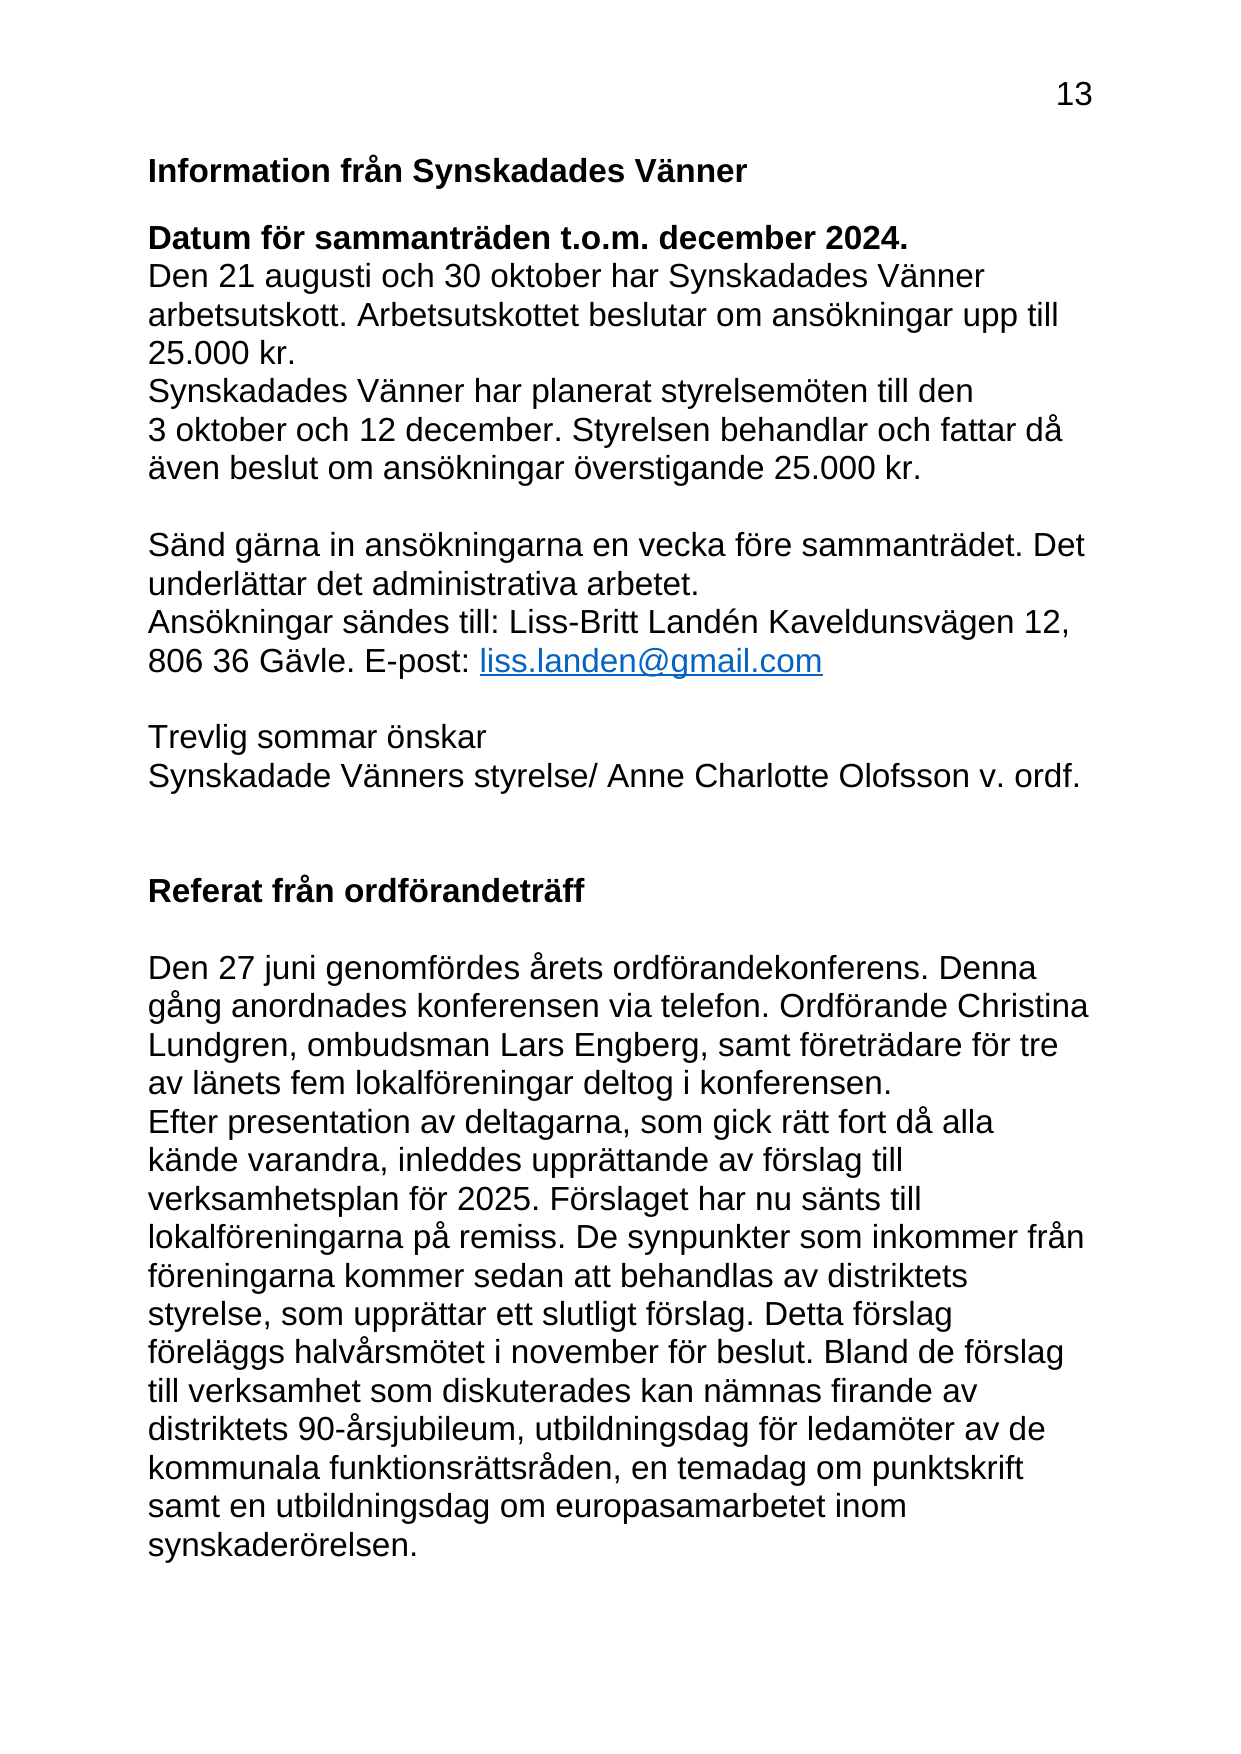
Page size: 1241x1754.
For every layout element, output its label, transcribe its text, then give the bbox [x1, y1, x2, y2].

text Referat från ordförandeträff [148, 871, 1093, 910]
text 3 oktober och 12 december. Styrelsen behandlar och fattar då även beslut om ansökningar överstigande 25.000 kr. [148, 410, 1093, 487]
text Efter presentation av deltagarna, som gick rätt fort då alla kände varandra, inleddes upprättande av förslag till verksamhetsplan för 2025. Förslaget har nu sänts till lokalföreningarna på remiss. De synpunkter som inkommer från föreningarna kommer sedan att behandlas av distriktets styrelse, som upprättar ett slutligt förslag. Detta förslag föreläggs halvårsmötet i november för beslut. Bland de förslag till verksamhet som diskuterades kan nämnas firande av distriktets 90-årsjubileum, utbildningsdag för ledamöter av de kommunala funktionsrättsråden, en temadag om punktskrift samt en utbildningsdag om europasamarbetet inom synskaderörelsen. [148, 1102, 1093, 1563]
text Sänd gärna in ansökningarna en vecka före sammanträdet. Det underlättar det administrativa arbetet. [148, 525, 1093, 602]
text Synskadade Vänners styrelse/ Anne Charlotte Olofsson v. ordf. [148, 756, 1093, 794]
text Information från Synskadades Vänner [148, 151, 1093, 189]
text Synskadades Vänner har planerat styrelsemöten till den [148, 372, 1093, 410]
text Trevlig sommar önskar [148, 717, 1093, 756]
text Ansökningar sändes till: Liss-Britt Landén Kaveldunsvägen 12, 806 36 Gävle. E-post: liss.landen@gmail.com [148, 602, 1093, 679]
text Den 21 augusti och 30 oktober har Synskadades Vänner arbetsutskott. Arbetsutskottet beslutar om ansökningar upp till 25.000 kr. [148, 256, 1093, 372]
text Datum för sammanträden t.o.m. december 2024. [148, 218, 1093, 256]
text Den 27 juni genomfördes årets ordförandekonferens. Denna gång anordnades konferensen via telefon. Ordförande Christina Lundgren, ombudsman Lars Engberg, samt företrädare för tre av länets fem lokalföreningar deltog i konferensen. [148, 948, 1093, 1102]
